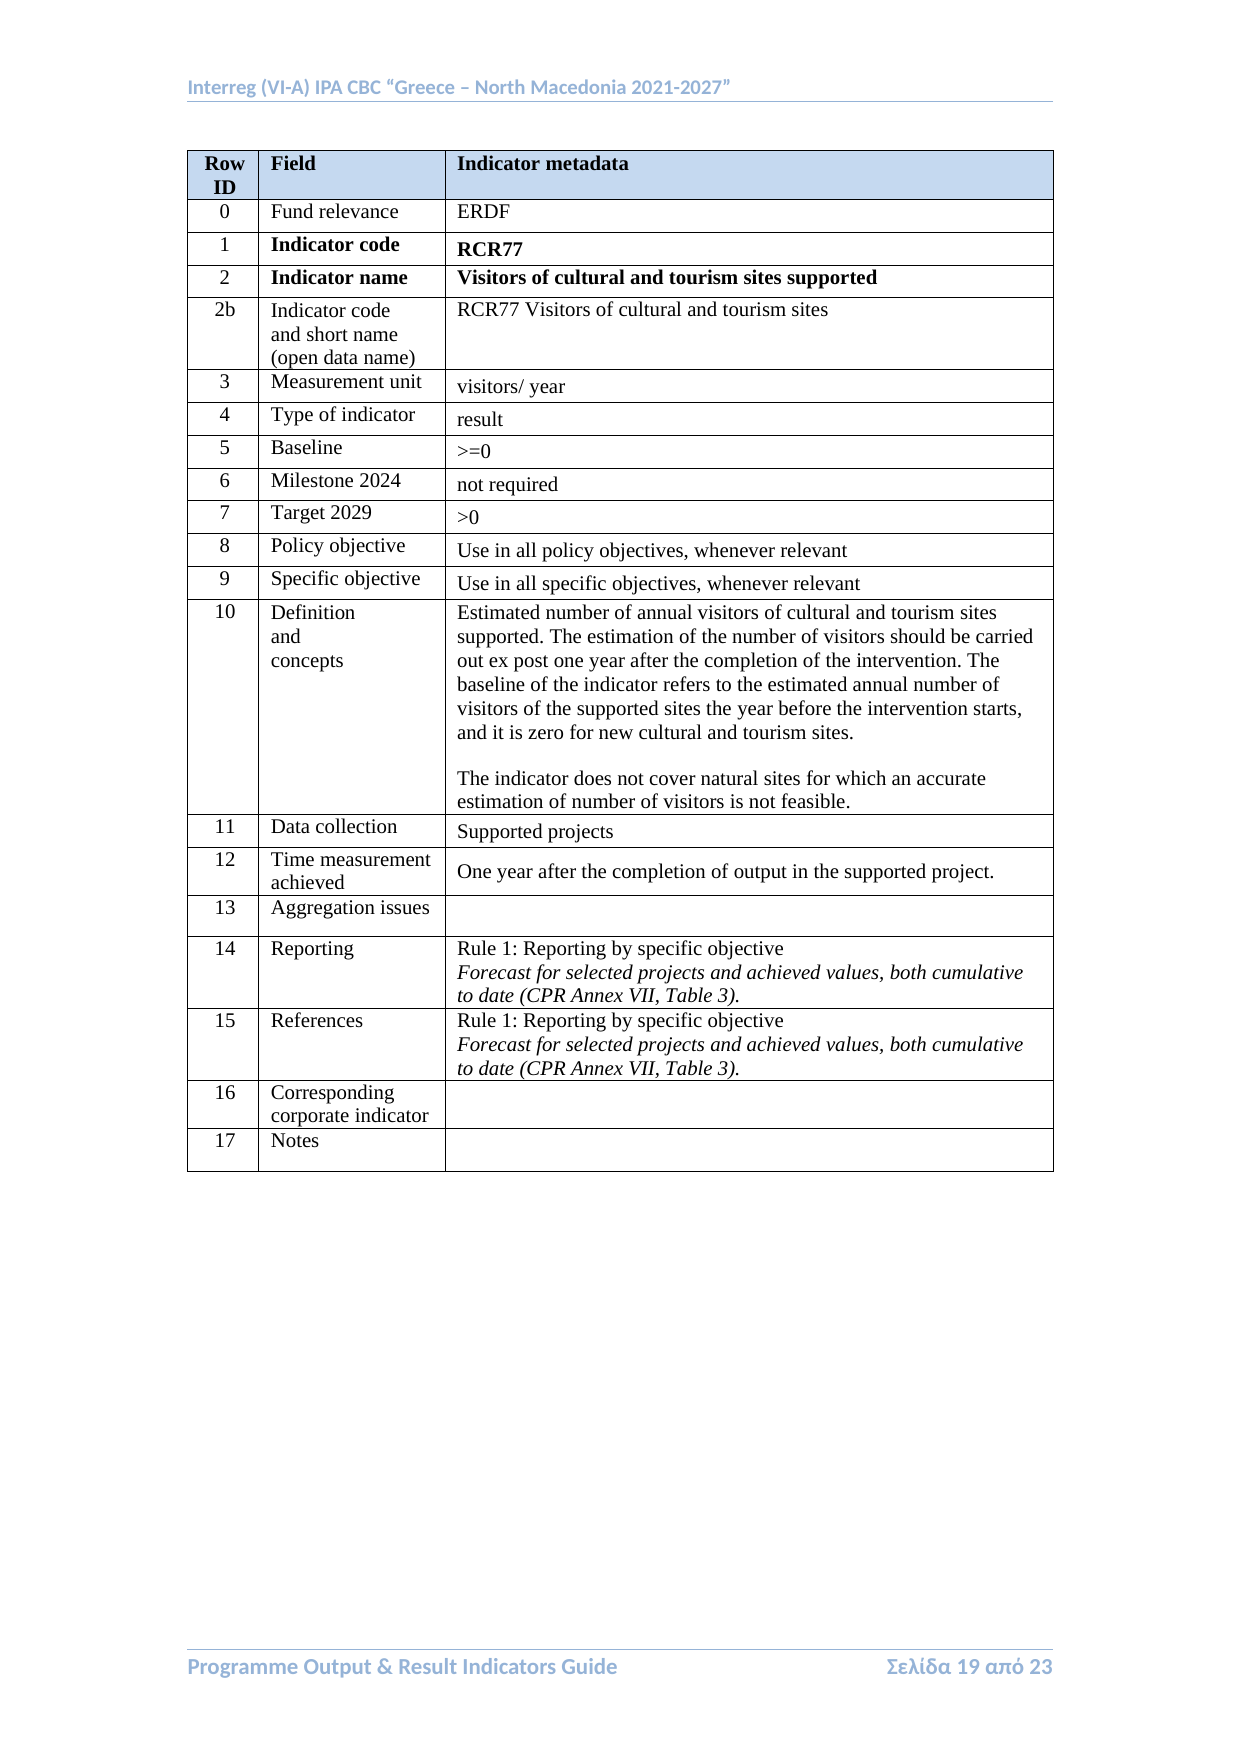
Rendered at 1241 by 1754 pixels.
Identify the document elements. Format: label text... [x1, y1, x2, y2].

table_cell References [259, 1009, 445, 1080]
table_cell Reporting [259, 937, 445, 1008]
table_cell Rule 1: Reporting by specific objective Forecast for selected projects and achieved values, both cumulative to date (CPR Annex VII, Table 3). [446, 1009, 1053, 1080]
table_cell Use in all specific objectives, whenever relevant [446, 567, 1053, 598]
table_cell 7 [188, 501, 258, 533]
table_cell 9 [188, 567, 258, 598]
table_cell >0 [446, 501, 1053, 533]
table_cell Milestone 2024 [259, 469, 445, 500]
table_cell Policy objective [259, 534, 445, 566]
table_cell Indicator name [259, 266, 445, 297]
table_cell result [446, 403, 1053, 435]
table_cell Supported projects [446, 815, 1053, 847]
table_cell 16 [188, 1081, 258, 1128]
table_cell 17 [188, 1129, 258, 1171]
table_cell ERDF [446, 200, 1053, 232]
table_cell 13 [188, 896, 258, 936]
table_cell 4 [188, 403, 258, 435]
table_cell Baseline [259, 436, 445, 467]
table_cell >=0 [446, 436, 1053, 467]
table_cell [446, 1081, 1053, 1128]
table_cell 1 [188, 233, 258, 264]
table_cell Time measurement achieved [259, 848, 445, 894]
table_cell 12 [188, 848, 258, 894]
table_cell Rule 1: Reporting by specific objective Forecast for selected projects and achieved values, both cumulative to date (CPR Annex VII, Table 3). [446, 937, 1053, 1008]
table_cell Notes [259, 1129, 445, 1171]
table_cell RCR77 [446, 233, 1053, 264]
table_cell not required [446, 469, 1053, 500]
table_cell 10 [188, 600, 258, 814]
table_cell 2b [188, 298, 258, 369]
table_cell RCR77 Visitors of cultural and tourism sites [446, 298, 1053, 369]
table_header Indicator metadata [446, 151, 1053, 199]
table_header Row ID [188, 151, 258, 199]
table_cell Type of indicator [259, 403, 445, 435]
table_cell 5 [188, 436, 258, 467]
table_cell 3 [188, 370, 258, 402]
table_cell One year after the completion of output in the supported project. [446, 848, 1053, 894]
table_cell 8 [188, 534, 258, 566]
table_cell Estimated number of annual visitors of cultural and tourism sites supported. The estimation of the number of visitors should be carried out ex post one year after the completion of the intervention. The baseline of the indicator refers to the estimated annual number of visitors of the supported sites the year before the intervention starts, and it is zero for new cultural and tourism sites. The indicator does not cover natural sites for which an accurate estimation of number of visitors is not feasible. [446, 600, 1053, 814]
table_cell Target 2029 [259, 501, 445, 533]
table_cell Aggregation issues [259, 896, 445, 936]
table_cell Specific objective [259, 567, 445, 598]
table_cell 6 [188, 469, 258, 500]
table_cell Measurement unit [259, 370, 445, 402]
table_cell [446, 896, 1053, 936]
table_cell 14 [188, 937, 258, 1008]
table_cell 0 [188, 200, 258, 232]
table_cell Corresponding corporate indicator [259, 1081, 445, 1128]
table_cell 15 [188, 1009, 258, 1080]
table_cell visitors/ year [446, 370, 1053, 402]
table_cell Indicator code [259, 233, 445, 264]
table_cell Use in all policy objectives, whenever relevant [446, 534, 1053, 566]
table_header Field [259, 151, 445, 199]
table_cell Fund relevance [259, 200, 445, 232]
table_cell Data collection [259, 815, 445, 847]
table_cell [446, 1129, 1053, 1171]
table_cell 11 [188, 815, 258, 847]
table_cell Indicator code and short name (open data name) [259, 298, 445, 369]
table_cell Definition and concepts [259, 600, 445, 814]
table_cell Visitors of cultural and tourism sites supported [446, 266, 1053, 297]
table_cell 2 [188, 266, 258, 297]
